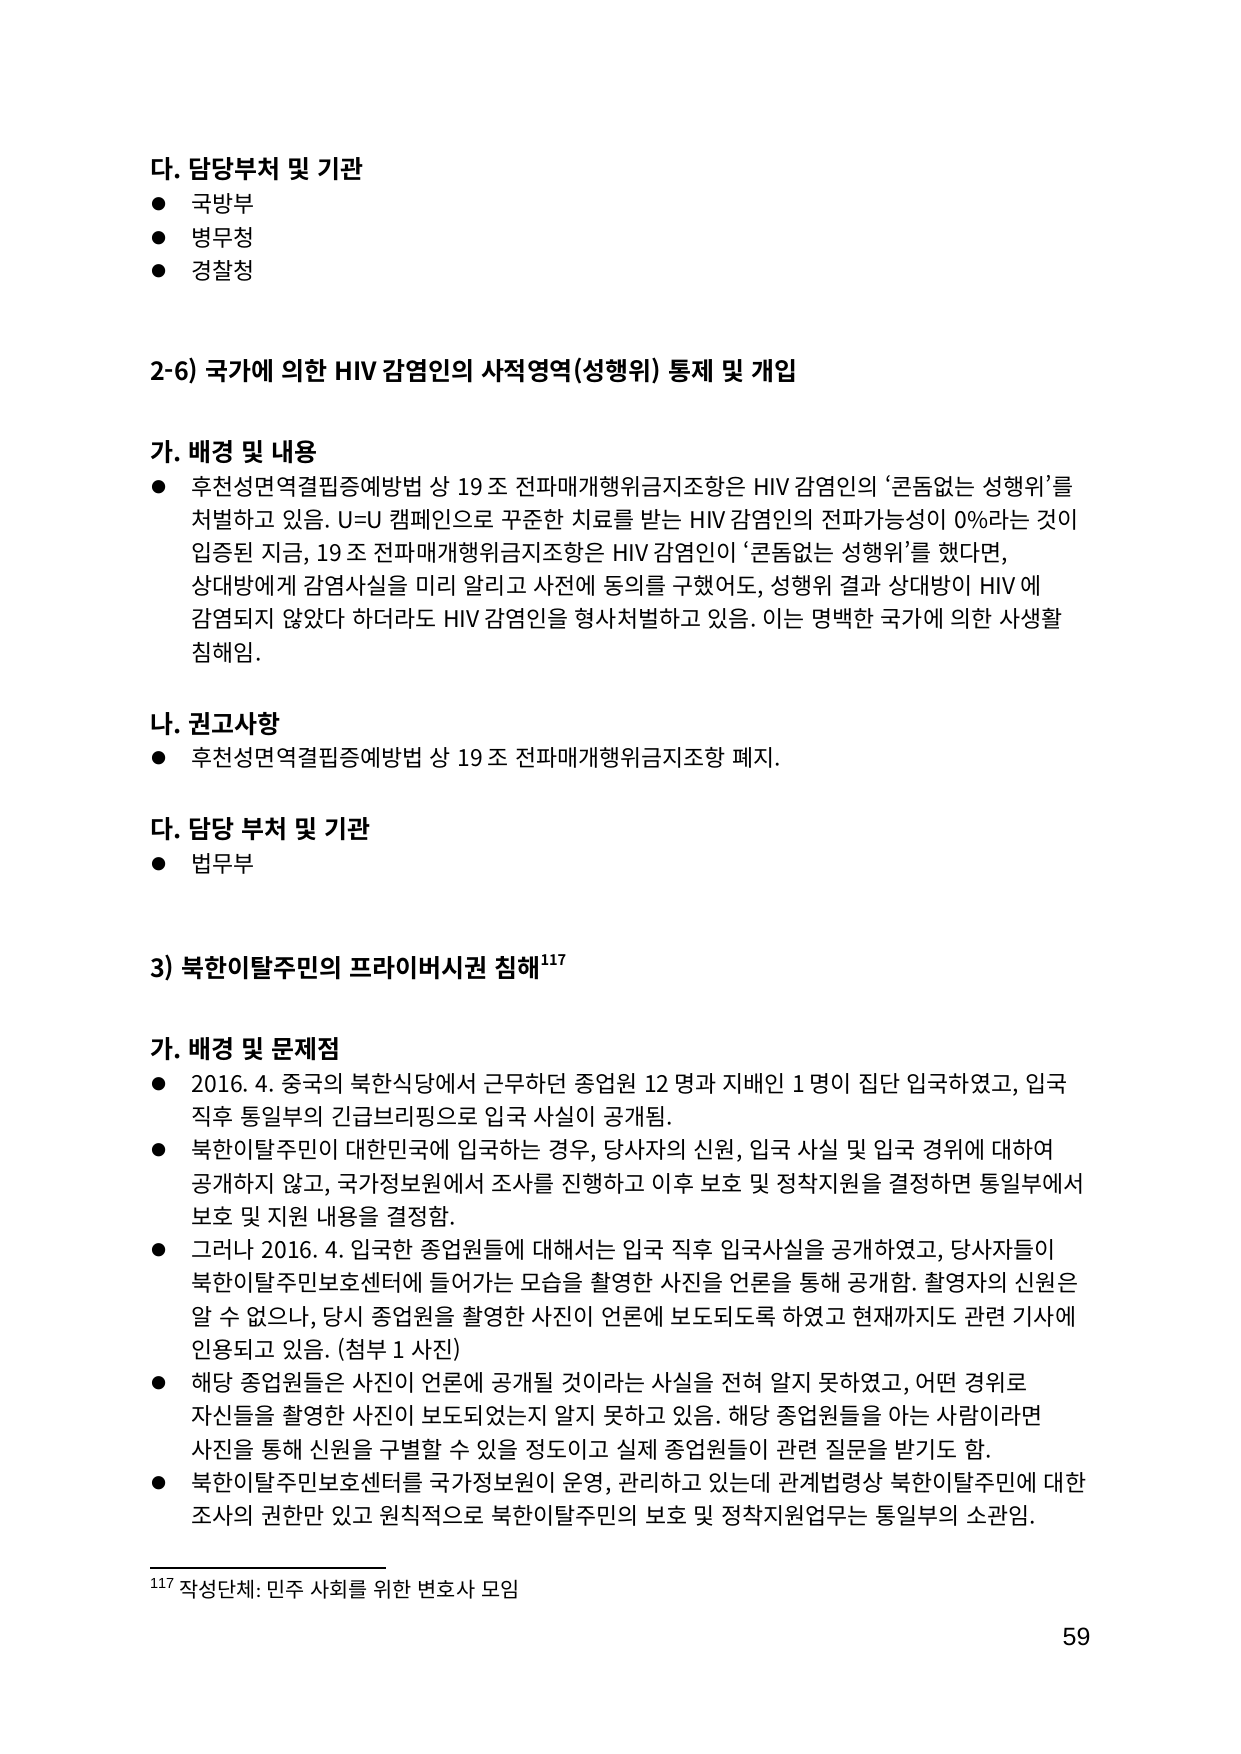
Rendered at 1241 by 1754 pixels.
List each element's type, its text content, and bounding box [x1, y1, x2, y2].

list 후천성면역결핍증예방법 상 19조 전파매개행위금지조항 폐지. [150, 740, 1090, 773]
list 해당 종업원들은 사진이 언론에 공개될 것이라는 사실을 전혀 알지 못하였고, 어떤 경위로 자신들을 촬영한 사진이 보도되었는지 알지 못하고 있음. 해당 종업원들을 아는 사람이라면 사진을 통해 신원을 구별할 수 있을 정도이고 실제 종업원들이 관련 질문을 받기도 함. [150, 1365, 1090, 1465]
subtitle 3) 북한이탈주민의 프라이버시권 침해 [150, 949, 1090, 985]
list 후천성면역결핍증예방법 상 19조 전파매개행위금지조항은 HIV감염인의 ‘콘돔없는 성행위’를 처벌하고 있음. U=U 캠페인으로 꾸준한 치료를 받는 HIV감염인의 전파가능성이 0%라는 것이 입증된 지금, 19조 전파매개행위금지조항은 HIV감염인이 ‘콘돔없는 성행위’를 했다면, 상대방에게 감염사실을 미리 알리고 사전에 동의를 구했어도, 성행위 결과 상대방이 HIV에 감염되지 않았다 하더라도 HIV감염인을 형사처벌하고 있음. 이는 명백한 국가에 의한 사생활 침해임. [150, 468, 1090, 668]
list 국방부 [150, 186, 1090, 219]
list 2016. 4. 중국의 북한식당에서 근무하던 종업원 12명과 지배인 1명이 집단 입국하였고, 입국 직후 통일부의 긴급브리핑으로 입국 사실이 공개됨. [150, 1066, 1090, 1132]
text 나. 권고사항 [150, 704, 1090, 740]
text 가. 배경 및 문제점 [150, 1030, 1090, 1066]
list 법무부 [150, 846, 1090, 879]
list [150, 1465, 1090, 1531]
list 경찰청 [150, 253, 1090, 286]
list 그러나 2016. 4. 입국한 종업원들에 대해서는 입국 직후 입국사실을 공개하였고, 당사자들이 북한이탈주민보호센터에 들어가는 모습을 촬영한 사진을 언론을 통해 공개함. 촬영자의 신원은 알 수 없으나, 당시 종업원을 촬영한 사진이 언론에 보도되도록 하였고 현재까지도 관련 기사에 인용되고 있음. (첨부1 사진) [150, 1232, 1090, 1365]
subtitle 2-6) 국가에 의한 HIV감염인의 사적영역(성행위) 통제 및 개입 [150, 351, 1090, 388]
text 가. 배경 및 내용 [150, 432, 1090, 468]
text 다. 담당 부처 및 기관 [150, 810, 1090, 846]
list 북한이탈주민이 대한민국에 입국하는 경우, 당사자의 신원, 입국 사실 및 입국 경위에 대하여 공개하지 않고, 국가정보원에서 조사를 진행하고 이후 보호 및 정착지원을 결정하면 통일부에서 보호 및 지원 내용을 결정함. [150, 1132, 1090, 1232]
text 다. 담당부처 및 기관 [150, 150, 1090, 186]
list 병무청 [150, 219, 1090, 253]
